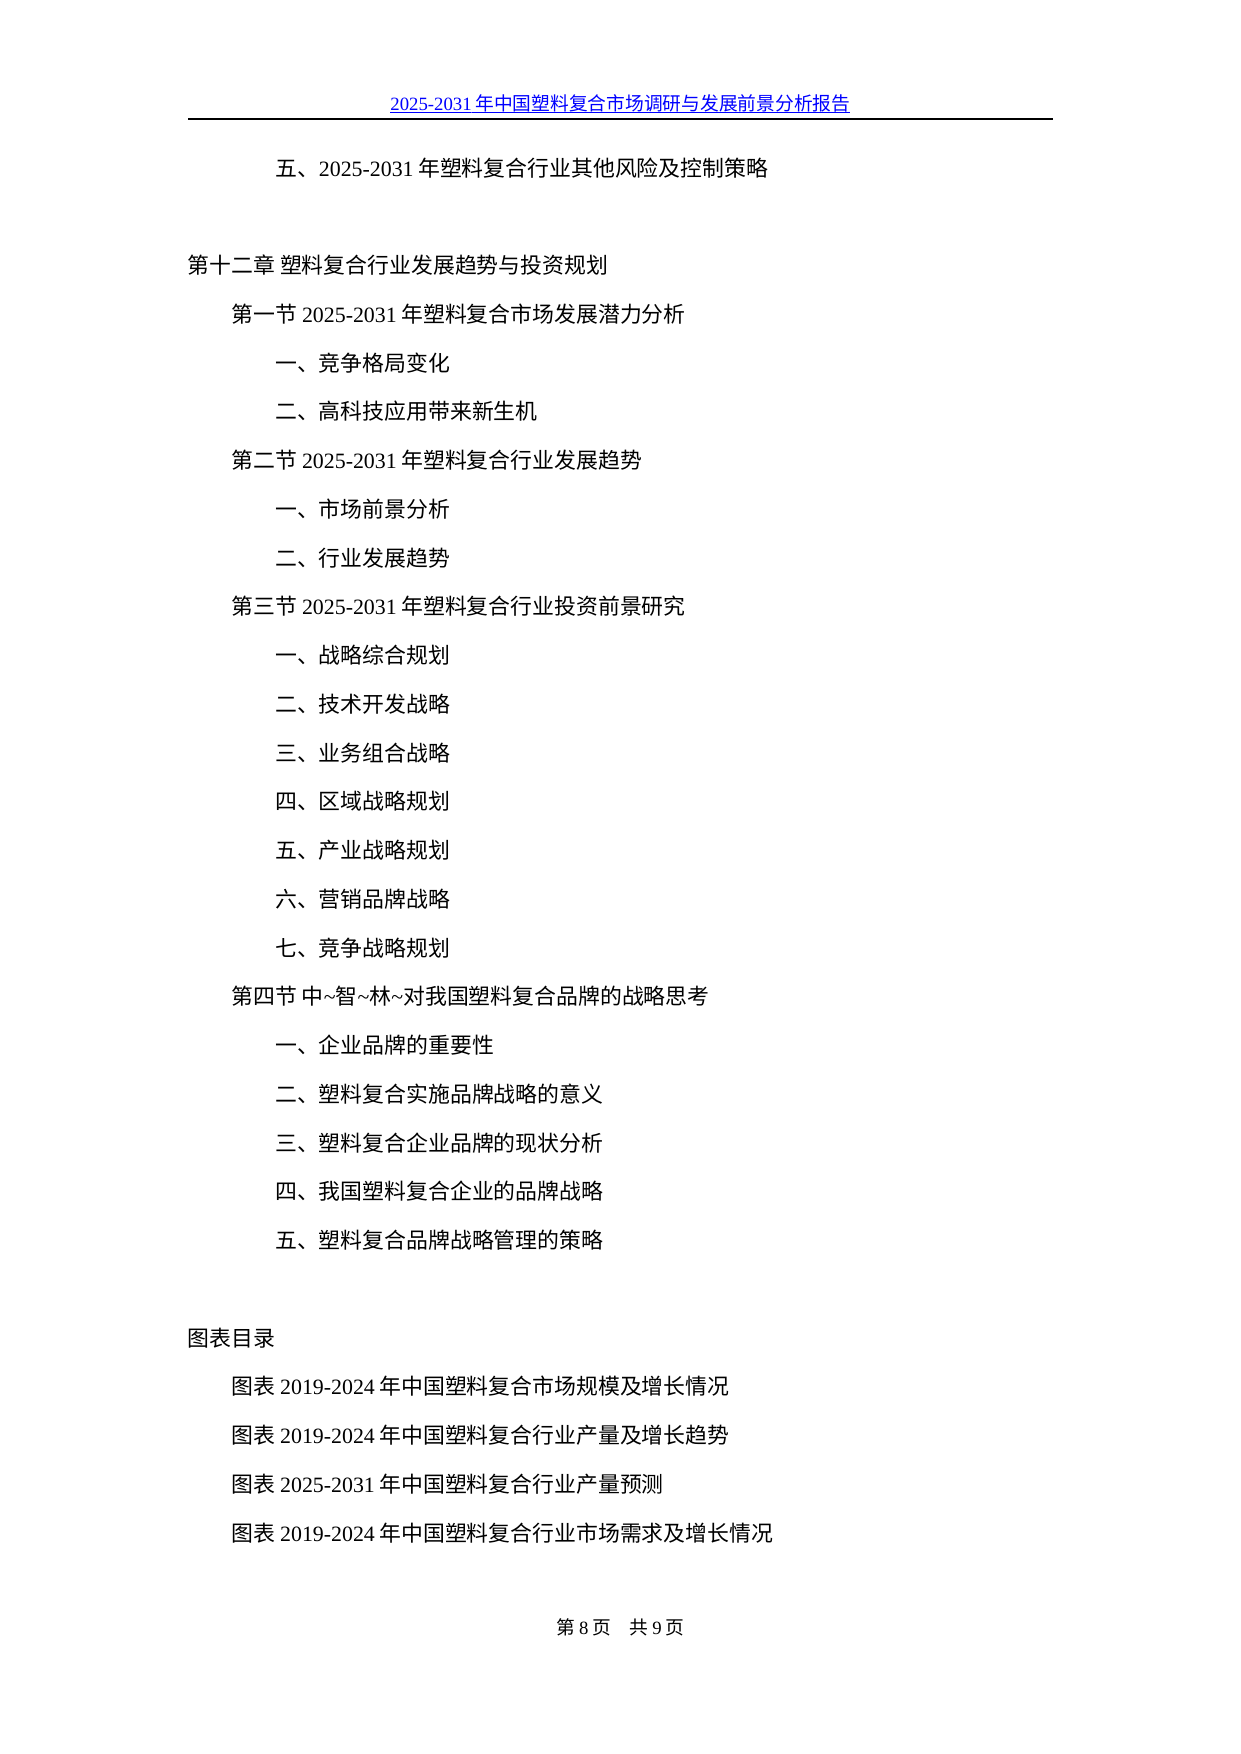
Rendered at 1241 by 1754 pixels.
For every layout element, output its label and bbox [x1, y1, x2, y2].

text [187, 150, 1053, 1548]
